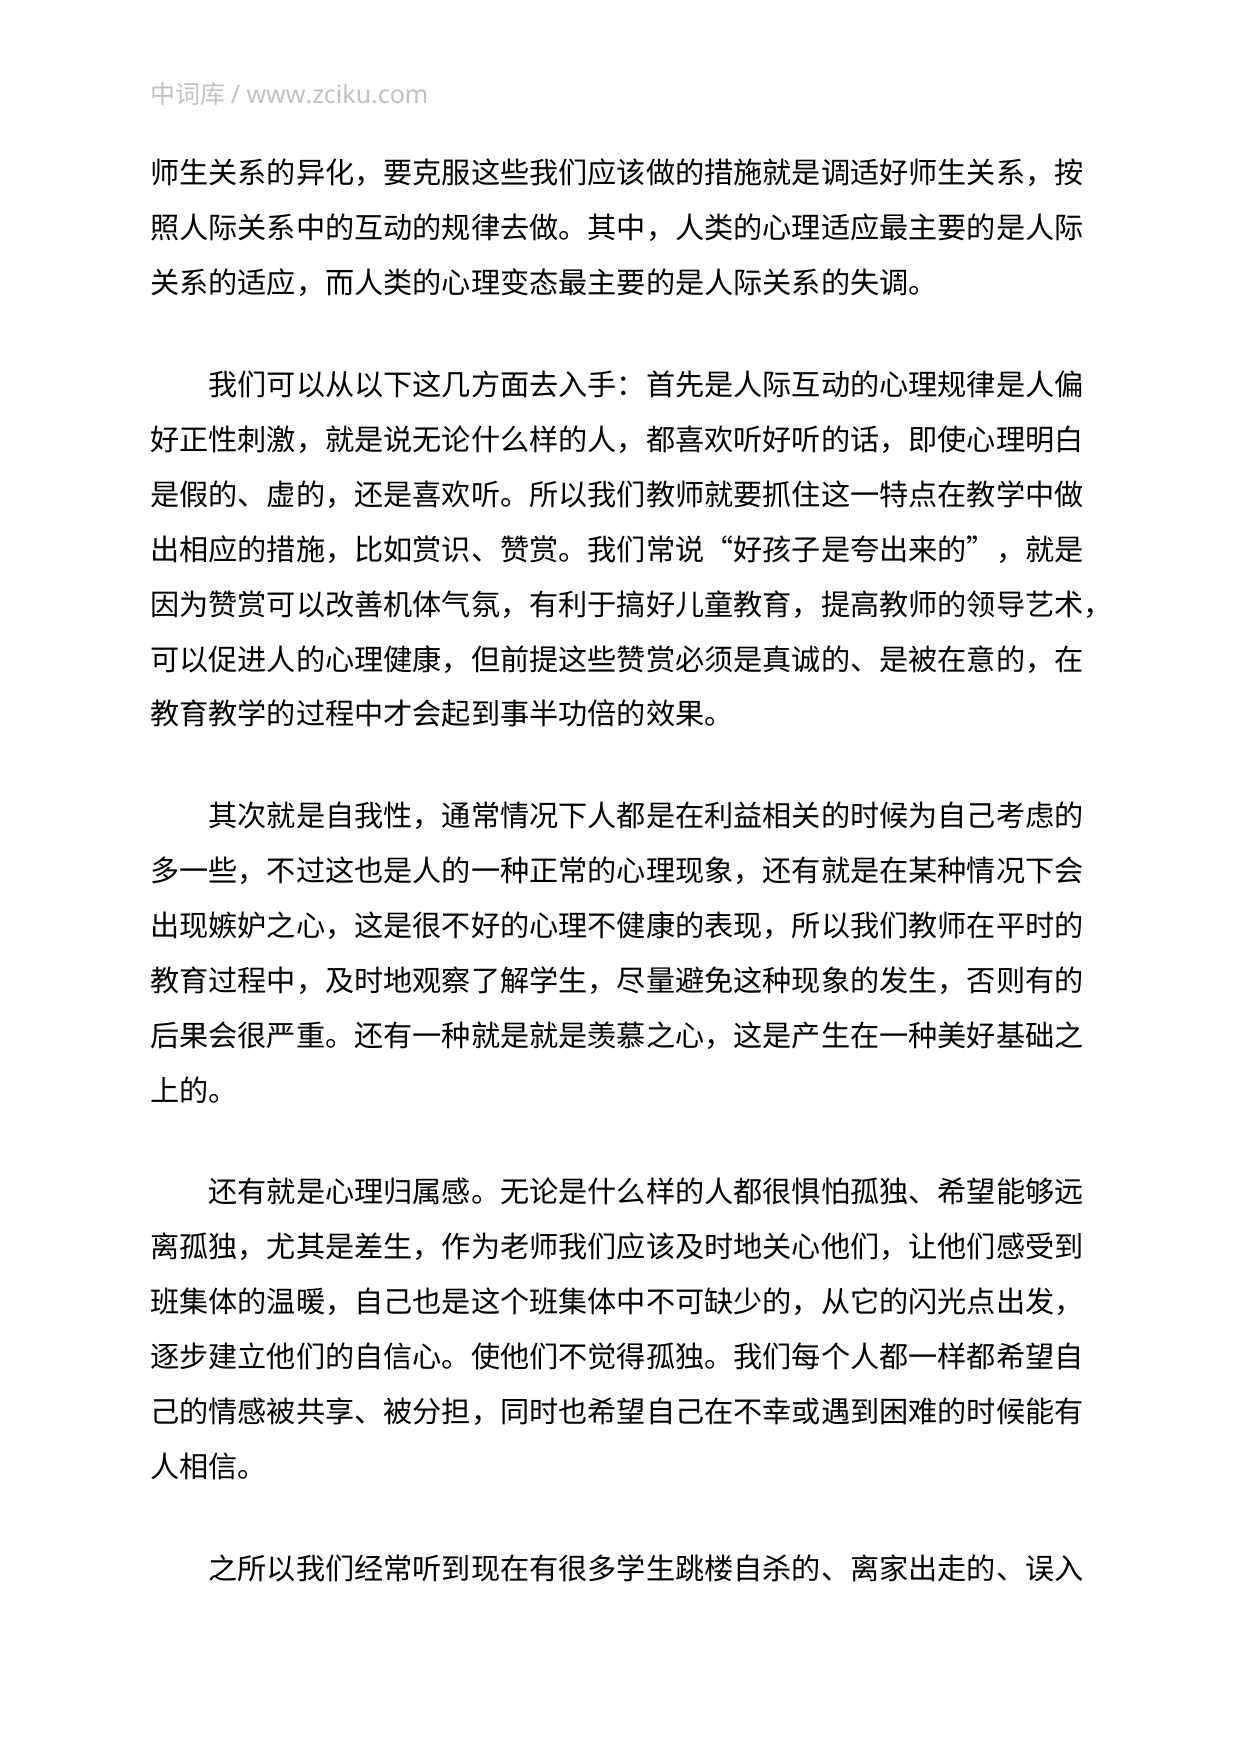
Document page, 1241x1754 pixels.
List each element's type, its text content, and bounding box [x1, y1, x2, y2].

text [150, 150, 1090, 302]
text 还有就是心理归属感。无论是什么样的人都很惧怕孤独、希望能够远离孤独，尤其是差生，作为老师我们应该及时地关心他们，让他们感受到班集体的温暖，自己也是这个班集体中不可缺少的，从它的闪光点出发，逐步建立他们的自信心。使他们不觉得孤独。我们每个人都一样都希望自己的情感被共享、被分担，同时也希望自己在不幸或遇到困难的时候能有人相信。 [150, 1169, 1090, 1486]
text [150, 1545, 1090, 1587]
text 其次就是自我性，通常情况下人都是在利益相关的时候为自己考虑的多一些，不过这也是人的一种正常的心理现象，还有就是在某种情况下会出现嫉妒之心，这是很不好的心理不健康的表现，所以我们教师在平时的教育过程中，及时地观察了解学生，尽量避免这种现象的发生，否则有的后果会很严重。还有一种就是就是羡慕之心，这是产生在一种美好基础之上的。 [150, 793, 1090, 1109]
text 我们可以从以下这几方面去入手：首先是人际互动的心理规律是人偏好正性刺激，就是说无论什么样的人，都喜欢听好听的话，即使心理明白是假的、虚的，还是喜欢听。所以我们教师就要抓住这一特点在教学中做出相应的措施，比如赏识、赞赏。我们常说“好孩子是夸出来的”，就是因为赞赏可以改善机体气氛，有利于搞好儿童教育，提高教师的领导艺术，可以促进人的心理健康，但前提这些赞赏必须是真诚的、是被在意的，在教育教学的过程中才会起到事半功倍的效果。 [150, 362, 1090, 733]
